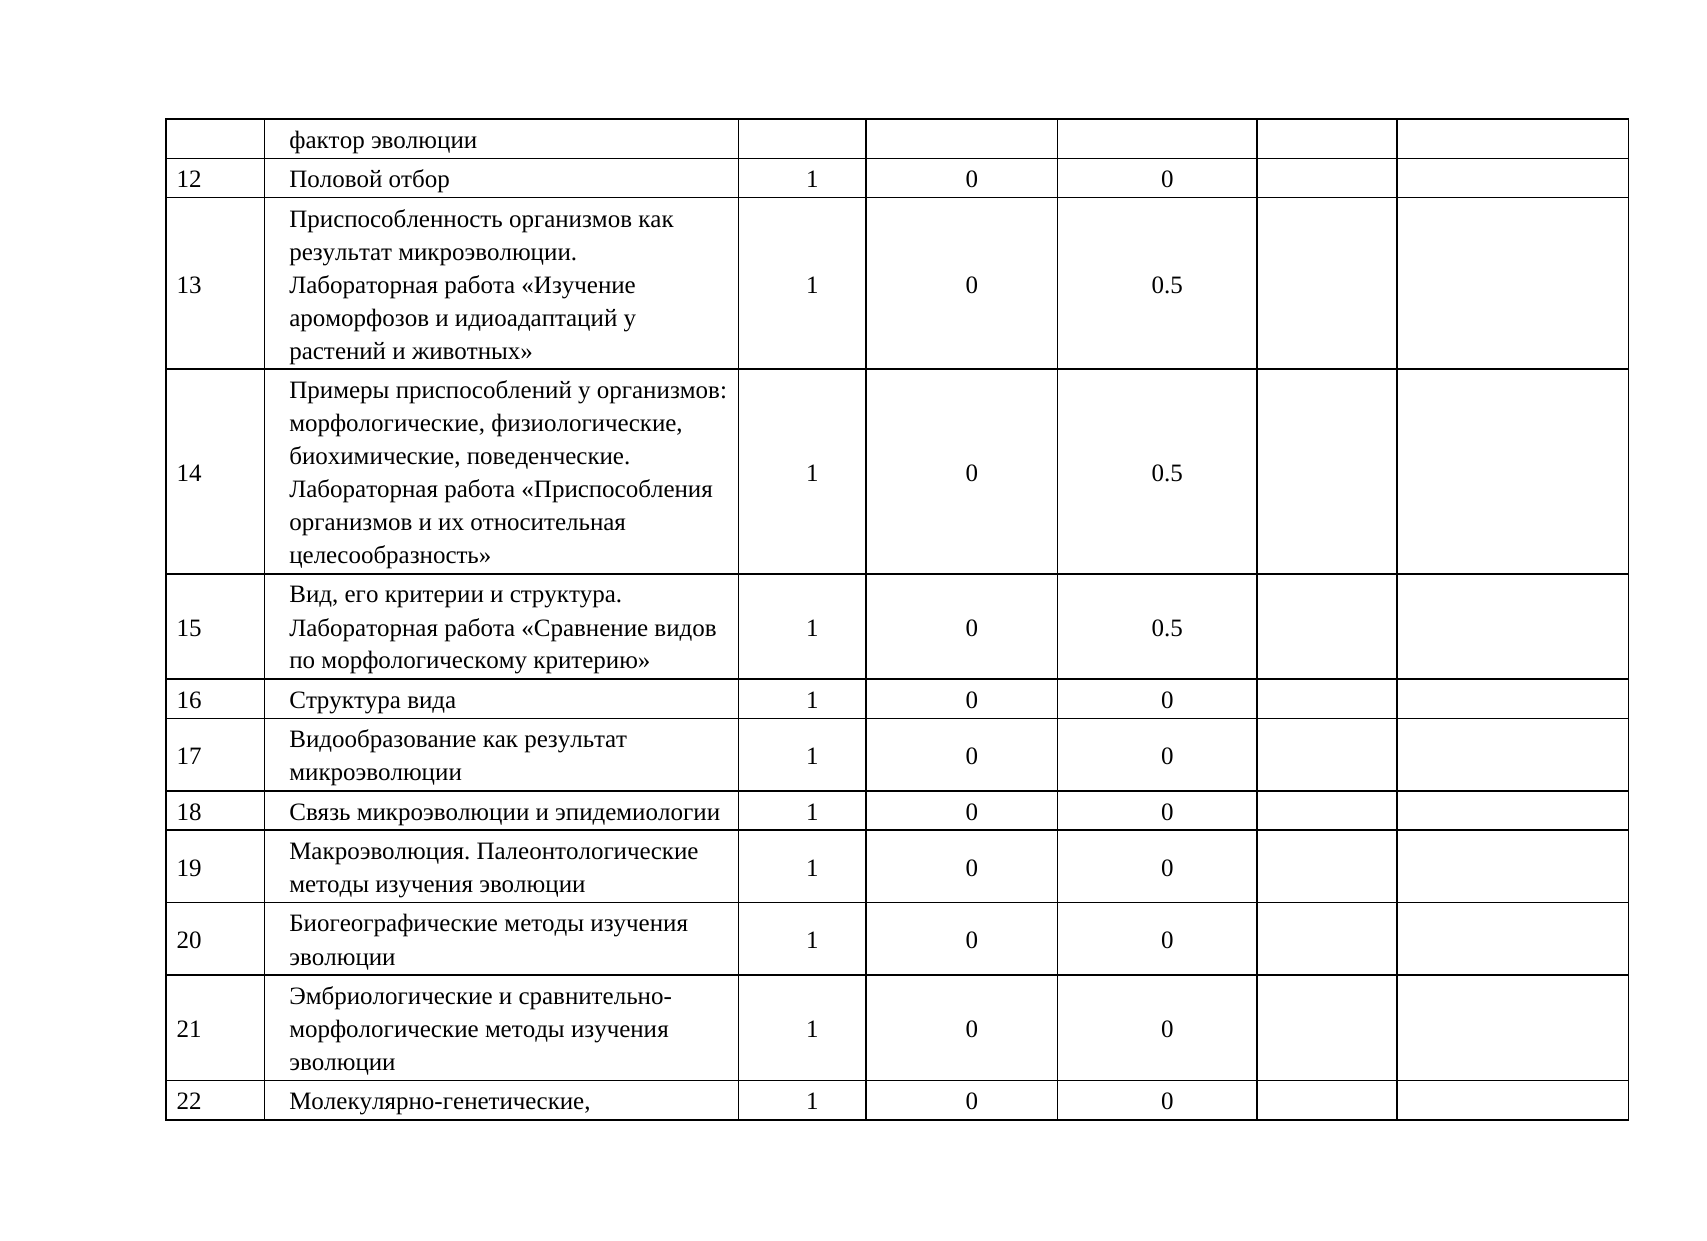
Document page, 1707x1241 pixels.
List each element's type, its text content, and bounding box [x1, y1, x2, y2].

table_cell Связь микроэволюции и эпидемиологии [265, 792, 738, 829]
table_cell 13 [167, 198, 264, 368]
table_cell Видообразование как результат микроэволюции [265, 719, 738, 790]
table_cell 1 [739, 976, 865, 1079]
table_cell [1398, 370, 1628, 573]
table_cell 14 [167, 370, 264, 573]
table_cell 21 [167, 976, 264, 1079]
table_cell 0 [867, 198, 1057, 368]
table_cell 1 [739, 575, 865, 678]
table_cell 0.5 [1058, 575, 1256, 678]
table_cell [1258, 680, 1396, 718]
table_cell [1258, 575, 1396, 678]
table_cell 0 [867, 792, 1057, 829]
table_cell 0.5 [1058, 370, 1256, 573]
table_cell 12 [167, 159, 264, 197]
table_cell [1398, 1081, 1628, 1119]
table_cell Половой отбор [265, 159, 738, 197]
table_cell [1258, 903, 1396, 974]
table_cell 1 [739, 370, 865, 573]
table_cell [1258, 719, 1396, 790]
table_cell 0 [867, 370, 1057, 573]
table_cell [1398, 792, 1628, 829]
table_cell Биогеографические методы изучения эволюции [265, 903, 738, 974]
table_cell 1 [739, 159, 865, 197]
table_cell 0 [867, 719, 1057, 790]
table_cell 0 [867, 976, 1057, 1079]
table_cell Эмбриологические и сравнительно-морфологические методы изучения эволюции [265, 976, 738, 1079]
table_cell 0 [1058, 159, 1256, 197]
table_cell Структура вида [265, 680, 738, 718]
table_cell [1258, 198, 1396, 368]
table_cell 16 [167, 680, 264, 718]
table_cell 0 [1058, 831, 1256, 902]
table_cell [1258, 120, 1396, 157]
table_cell 1 [739, 903, 865, 974]
table_cell 20 [167, 903, 264, 974]
table_cell 0 [867, 1081, 1057, 1119]
table_cell [1398, 159, 1628, 197]
table_cell [1258, 159, 1396, 197]
table_cell 0 [1058, 1081, 1256, 1119]
table_cell Вид, его критерии и структура. Лабораторная работа «Сравнение видов по морфологическому критерию» [265, 575, 738, 678]
table_cell 0 [1058, 976, 1256, 1079]
table_cell 0 [867, 680, 1057, 718]
table_cell 22 [167, 1081, 264, 1119]
table_cell 1 [739, 680, 865, 718]
table_cell [1398, 120, 1628, 157]
table_cell 19 [167, 831, 264, 902]
table_cell [1398, 198, 1628, 368]
table_cell 0 [867, 159, 1057, 197]
table_cell 0 [867, 831, 1057, 902]
table_cell [1398, 831, 1628, 902]
table_cell 18 [167, 792, 264, 829]
table_cell 0 [867, 120, 1057, 157]
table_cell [265, 120, 738, 157]
table_cell [1398, 680, 1628, 718]
table_cell 0 [1058, 120, 1256, 157]
table_cell [1398, 575, 1628, 678]
table_cell 1 [739, 120, 865, 157]
table_cell 1 [739, 719, 865, 790]
table_cell 1 [739, 831, 865, 902]
table_cell 1 [739, 792, 865, 829]
table_cell 0 [1058, 792, 1256, 829]
table_cell [1258, 1081, 1396, 1119]
table_cell Макроэволюция. Палеонтологические методы изучения эволюции [265, 831, 738, 902]
table_cell [1398, 903, 1628, 974]
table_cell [265, 1081, 738, 1119]
table_cell 15 [167, 575, 264, 678]
table_cell 1 [739, 198, 865, 368]
table_cell Приспособленность организмов как результат микроэволюции. Лабораторная работа «Изучение ароморфозов и идиоадаптаций у растений и животных» [265, 198, 738, 368]
table_cell 0 [867, 903, 1057, 974]
table_cell [1258, 831, 1396, 902]
table_cell Примеры приспособлений у организмов: морфологические, физиологические, биохимические, поведенческие. Лабораторная работа «Приспособления организмов и их относительная целесообразность» [265, 370, 738, 573]
table_cell 1 [739, 1081, 865, 1119]
table_cell [1258, 792, 1396, 829]
table_cell 0 [1058, 680, 1256, 718]
table_cell 17 [167, 719, 264, 790]
table_cell [1398, 976, 1628, 1079]
table_cell 0.5 [1058, 198, 1256, 368]
table_cell 0 [1058, 903, 1256, 974]
table_cell [1398, 719, 1628, 790]
table_cell 11 [167, 120, 264, 157]
table_cell 0 [1058, 719, 1256, 790]
table_cell [1258, 976, 1396, 1079]
table_cell 0 [867, 575, 1057, 678]
table_cell [1258, 370, 1396, 573]
